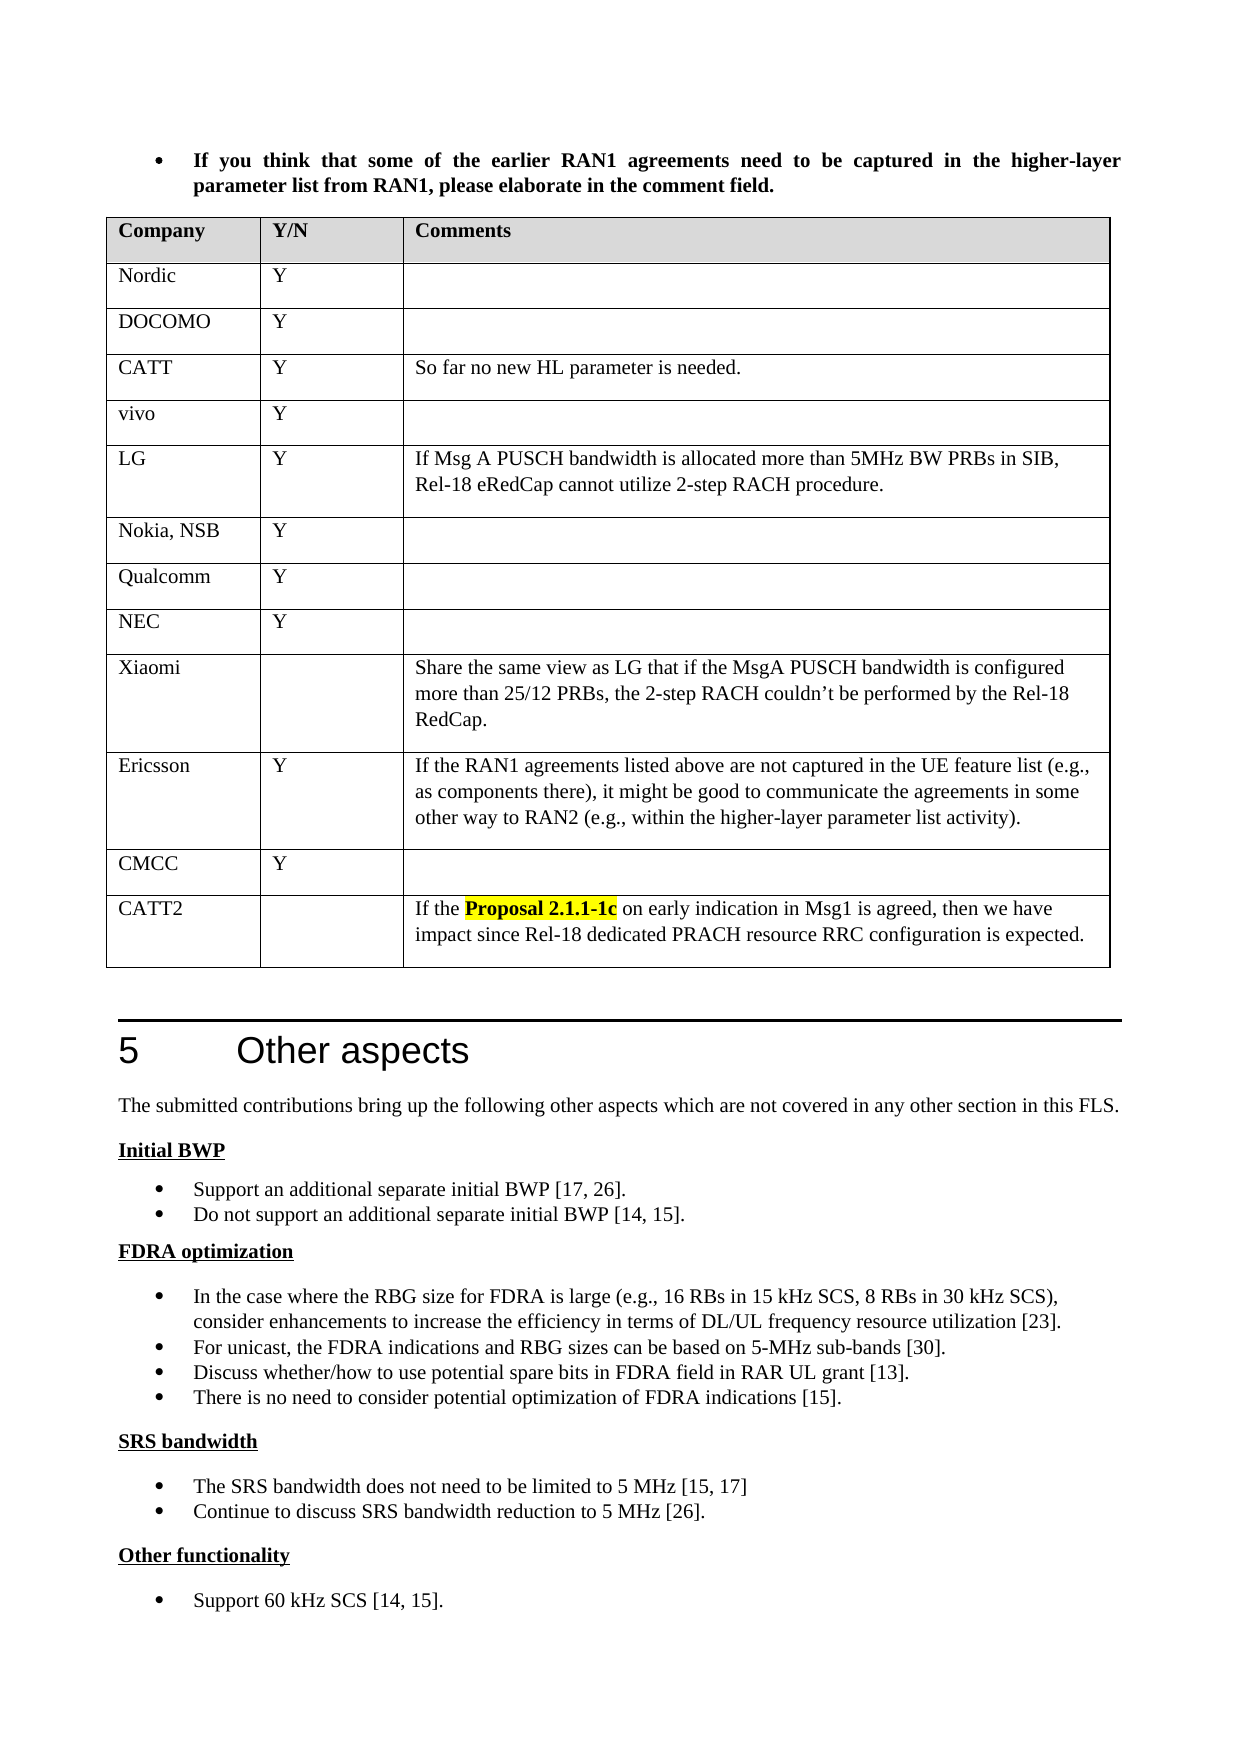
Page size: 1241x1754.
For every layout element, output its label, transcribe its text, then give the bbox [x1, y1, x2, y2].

table_cell Y [261, 264, 403, 308]
table_cell Y [261, 309, 403, 354]
table_cell [404, 564, 1109, 608]
table_cell Y [261, 446, 403, 517]
table_header Company [107, 218, 260, 262]
table_cell CATT [107, 355, 260, 399]
list In the case where the RBG size for FDRA is large (e.g., 16 RBs in 15 kHz SCS, 8 RBs in 30 kHz SCS), consider enhancements to increase the efficiency in terms of DL/UL frequency resource utilization [23]. [156, 1284, 1122, 1333]
table_cell Nokia, NSB [107, 518, 260, 563]
table_cell Qualcomm [107, 564, 260, 608]
table_cell Xiaomi [107, 655, 260, 752]
table_cell Y [261, 401, 403, 445]
table_cell Y [261, 355, 403, 399]
table_cell [404, 401, 1109, 445]
table_cell vivo [107, 401, 260, 445]
table_cell [404, 610, 1109, 654]
table_cell CATT2 [107, 896, 260, 967]
list Discuss whether/how to use potential spare bits in FDRA field in RAR UL grant [13]. [156, 1360, 1122, 1384]
list Support an additional separate initial BWP [17, 26]. [156, 1177, 1122, 1201]
table_cell LG [107, 446, 260, 517]
list If you think that some of the earlier RAN1 agreements need to be captured in the higher-layer parameter list from RAN1, please elaborate in the comment field. [156, 147, 1122, 197]
table_cell Ericsson [107, 753, 260, 849]
table_cell [261, 896, 403, 967]
list Continue to discuss SRS bandwidth reduction to 5 MHz [26]. [156, 1499, 1122, 1523]
table_cell [404, 850, 1109, 895]
table_header Comments [404, 218, 1109, 262]
list The SRS bandwidth does not need to be limited to 5 MHz [15, 17] [156, 1474, 1122, 1498]
subtitle 5 Other aspects [118, 1022, 1122, 1071]
table_cell [404, 264, 1109, 308]
table_cell If the Proposal 2.1.1-1c on early indication in Msg1 is agreed, then we have impact since Rel-18 dedicated PRACH resource RRC configuration is expected. [404, 896, 1109, 967]
table_cell Y [261, 753, 403, 849]
table_cell [404, 518, 1109, 563]
table_cell If the RAN1 agreements listed above are not captured in the UE feature list (e.g., as components there), it might be good to communicate the agreements in some other way to RAN2 (e.g., within the higher-layer parameter list activity). [404, 753, 1109, 849]
list Support 60 kHz SCS [14, 15]. [156, 1587, 1122, 1612]
text FDRA optimization [118, 1239, 1122, 1263]
table_cell Y [261, 850, 403, 895]
list Do not support an additional separate initial BWP [14, 15]. [156, 1202, 1122, 1226]
table_cell Y [261, 564, 403, 608]
table_cell Y [261, 518, 403, 563]
text SRS bandwidth [118, 1429, 1122, 1453]
text The submitted contributions bring up the following other aspects which are not covered in any other section in this FLS. [118, 1093, 1122, 1117]
table_cell NEC [107, 610, 260, 654]
table_cell [404, 309, 1109, 354]
table_cell If Msg A PUSCH bandwidth is allocated more than 5MHz BW PRBs in SIB, Rel-18 eRedCap cannot utilize 2-step RACH procedure. [404, 446, 1109, 517]
list For unicast, the FDRA indications and RBG sizes can be based on 5-MHz sub-bands [30]. [156, 1334, 1122, 1359]
table_header Y/N [261, 218, 403, 262]
text Initial BWP [118, 1138, 1122, 1162]
table_cell Nordic [107, 264, 260, 308]
text Other functionality [118, 1543, 1122, 1567]
list There is no need to consider potential optimization of FDRA indications [15]. [156, 1385, 1122, 1409]
table_cell Share the same view as LG that if the MsgA PUSCH bandwidth is configured more than 25/12 PRBs, the 2-step RACH couldn’t be performed by the Rel-18 RedCap. [404, 655, 1109, 752]
table_cell [261, 655, 403, 752]
table_cell DOCOMO [107, 309, 260, 354]
table_cell So far no new HL parameter is needed. [404, 355, 1109, 399]
table_cell CMCC [107, 850, 260, 895]
table_cell Y [261, 610, 403, 654]
